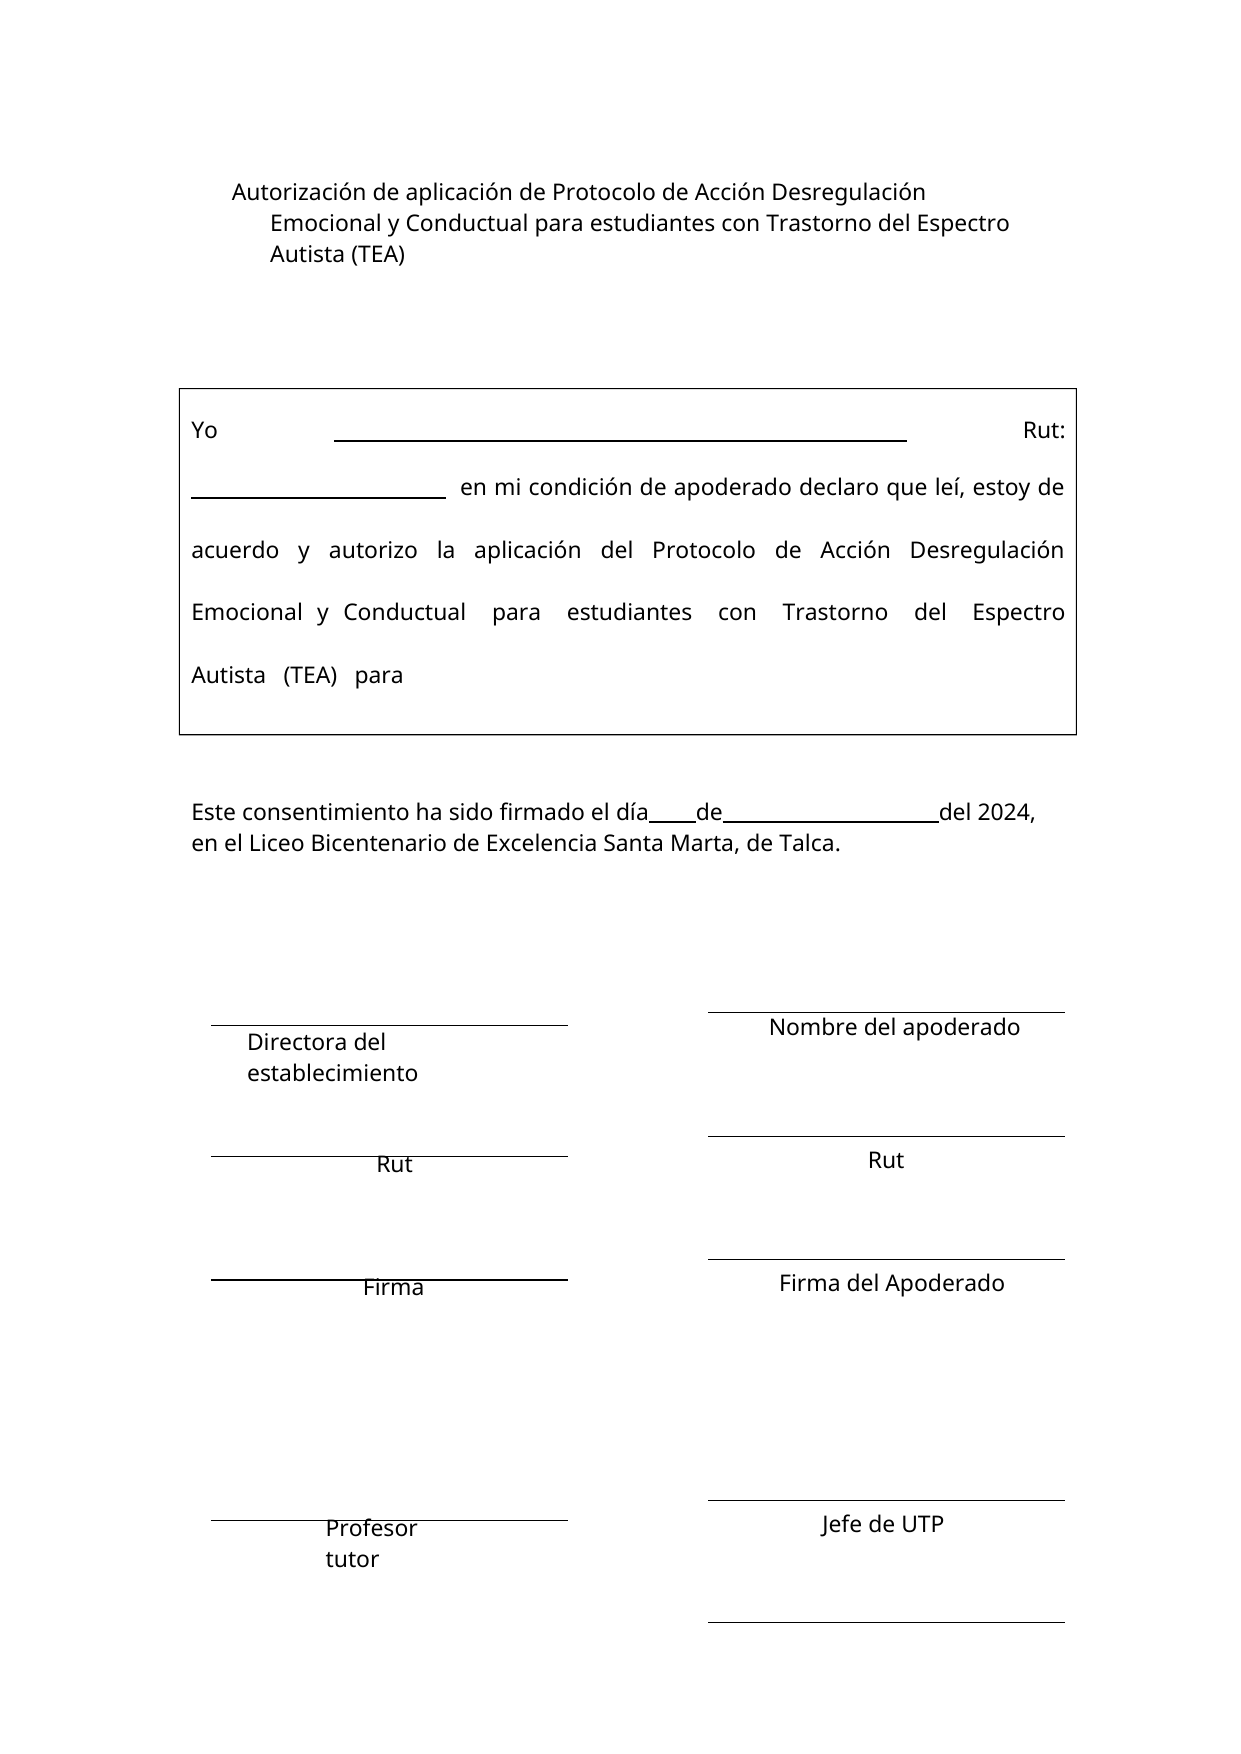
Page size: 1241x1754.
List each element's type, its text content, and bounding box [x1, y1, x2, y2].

text Este consentimiento ha sido firmado el día de del 2024, en el Liceo Bicentenario de Excelencia Santa Marta, de Talca. [191, 796, 1066, 858]
text Directora del establecimiento [247, 1026, 547, 1088]
text Autorización de aplicación de Protocolo de Acción Desregulación Emocional y Conductual para estudiantes con Trastorno del Espectro Autista (TEA) [232, 176, 1026, 269]
text Profesor tutor [325, 1521, 468, 1574]
text Firma del Apoderado [779, 1271, 1142, 1297]
text Rut [855, 1148, 917, 1173]
text Nombre del apoderado [768, 1014, 1142, 1040]
text Firma [167, 1271, 424, 1302]
text Rut [167, 1148, 413, 1179]
text Jefe de UTP [822, 1512, 1142, 1537]
